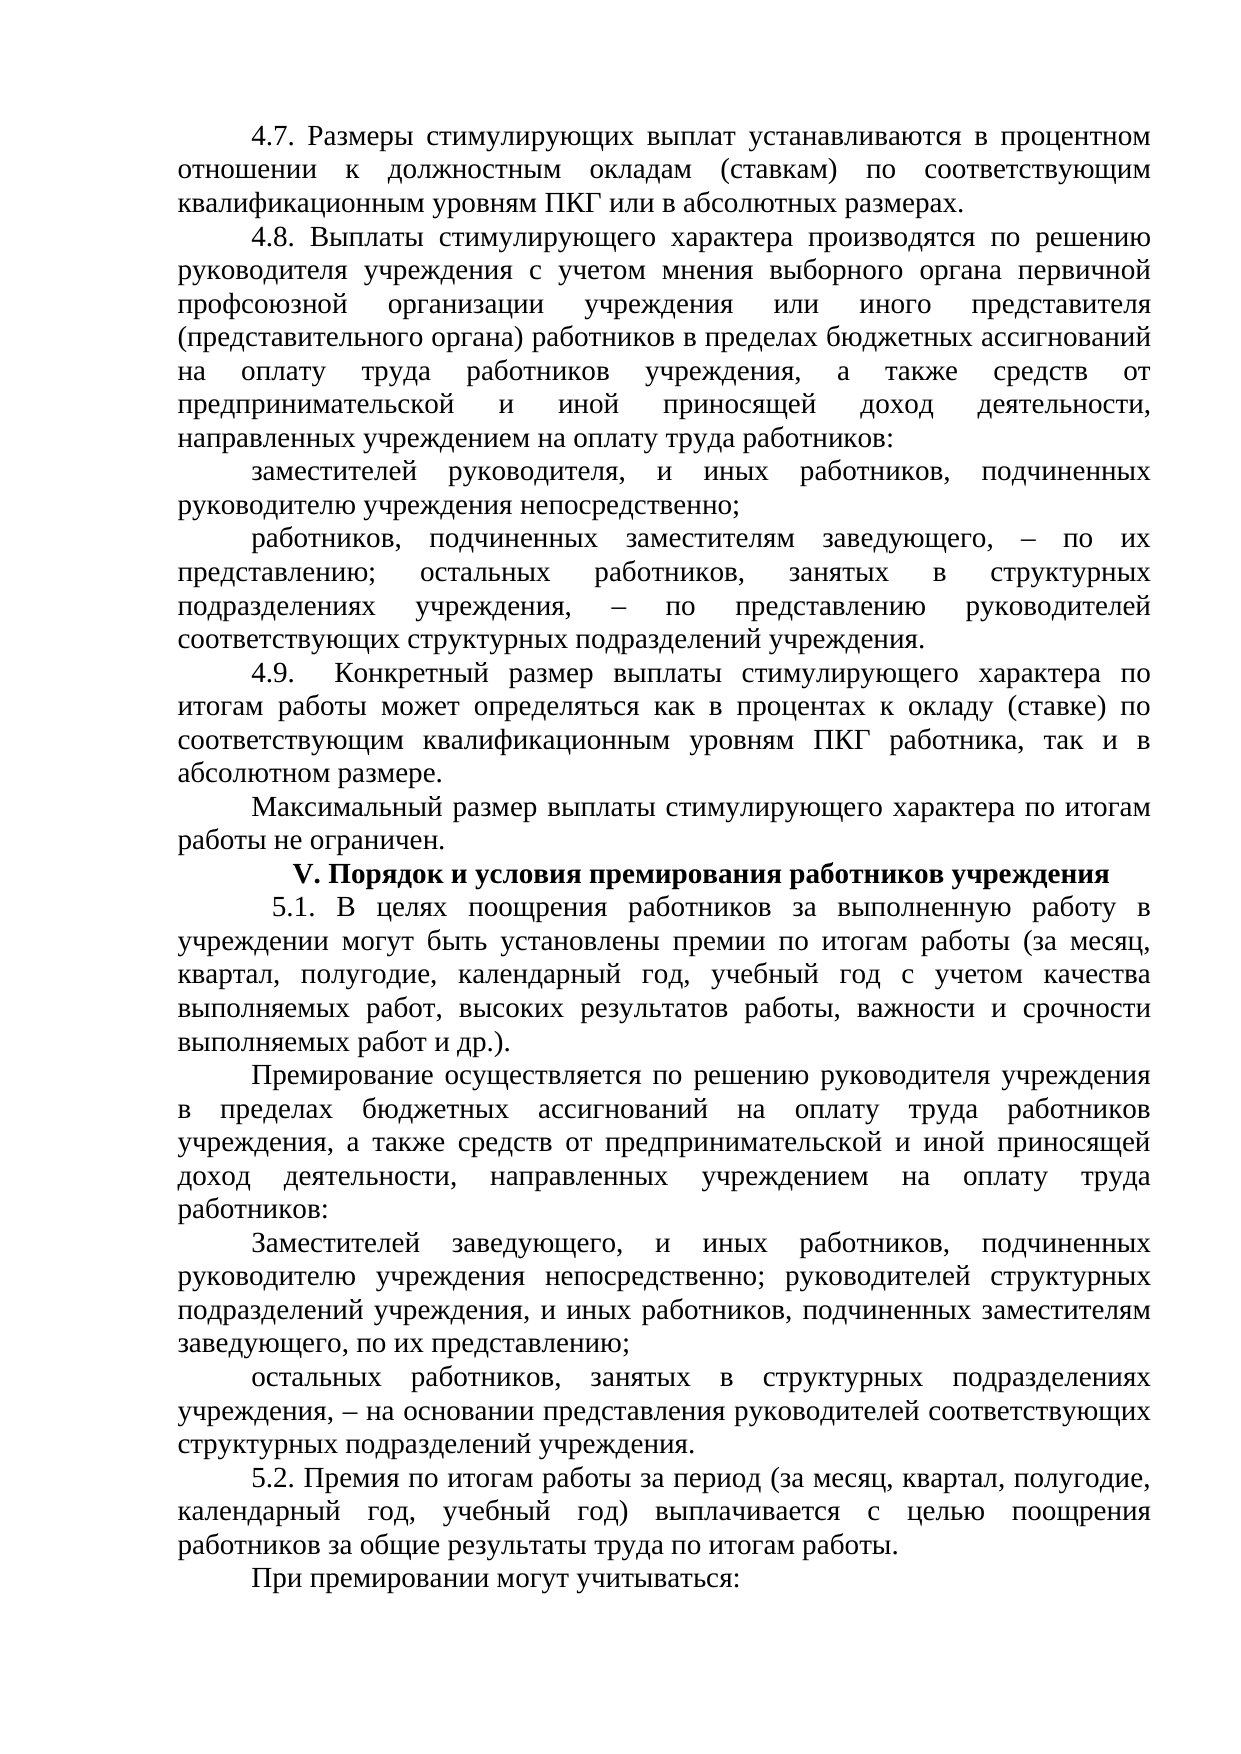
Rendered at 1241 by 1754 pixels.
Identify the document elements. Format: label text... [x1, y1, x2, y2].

text 4.7. Размеры стимулирующих выплат устанавливаются в процентном отношении к должностным окладам (ставкам) по соответствующим квалификационным уровням ПКГ или в абсолютных размерах. [177, 118, 1152, 219]
text V. Порядок и условия премирования работников учреждения [177, 856, 1152, 889]
text 4.8. Выплаты стимулирующего характера производятся по решению руководителя учреждения с учетом мнения выборного органа первичной профсоюзной организации учреждения или иного представителя (представительного органа) работников в пределах бюджетных ассигнований на оплату труда работников учреждения, а также средств от предпринимательской и иной приносящей доход деятельности, направленных учреждением на оплату труда работников: [177, 219, 1152, 453]
text 4.9. Конкретный размер выплаты стимулирующего характера по итогам работы может определяться как в процентах к окладу (ставке) по соответствующим квалификационным уровням ПКГ работника, так и в абсолютном размере. [177, 655, 1152, 789]
text Премирование осуществляется по решению руководителя учреждения в пределах бюджетных ассигнований на оплату труда работников учреждения, а также средств от предпринимательской и иной приносящей доход деятельности, направленных учреждением на оплату труда работников: [177, 1057, 1152, 1225]
text остальных работников, занятых в структурных подразделениях учреждения, – на основании представления руководителей соответствующих структурных подразделений учреждения. [177, 1359, 1152, 1460]
text 5.1. В целях поощрения работников за выполненную работу в учреждении могут быть установлены премии по итогам работы (за месяц, квартал, полугодие, календарный год, учебный год с учетом качества выполняемых работ, высоких результатов работы, важности и срочности выполняемых работ и др.). [177, 889, 1152, 1057]
text Заместителей заведующего, и иных работников, подчиненных руководителю учреждения непосредственно; руководителей структурных подразделений учреждения, и иных работников, подчиненных заместителям заведующего, по их представлению; [177, 1225, 1152, 1359]
text работников, подчиненных заместителям заведующего, – по их представлению; остальных работников, занятых в структурных подразделениях учреждения, – по представлению руководителей соответствующих структурных подразделений учреждения. [177, 521, 1152, 655]
text Максимальный размер выплаты стимулирующего характера по итогам работы не ограничен. [177, 789, 1152, 856]
text При премировании могут учитываться: [177, 1560, 1152, 1594]
text 5.2. Премия по итогам работы за период (за месяц, квартал, полугодие, календарный год, учебный год) выплачивается с целью поощрения работников за общие результаты труда по итогам работы. [177, 1460, 1152, 1560]
text заместителей руководителя, и иных работников, подчиненных руководителю учреждения непосредственно; [177, 453, 1152, 521]
